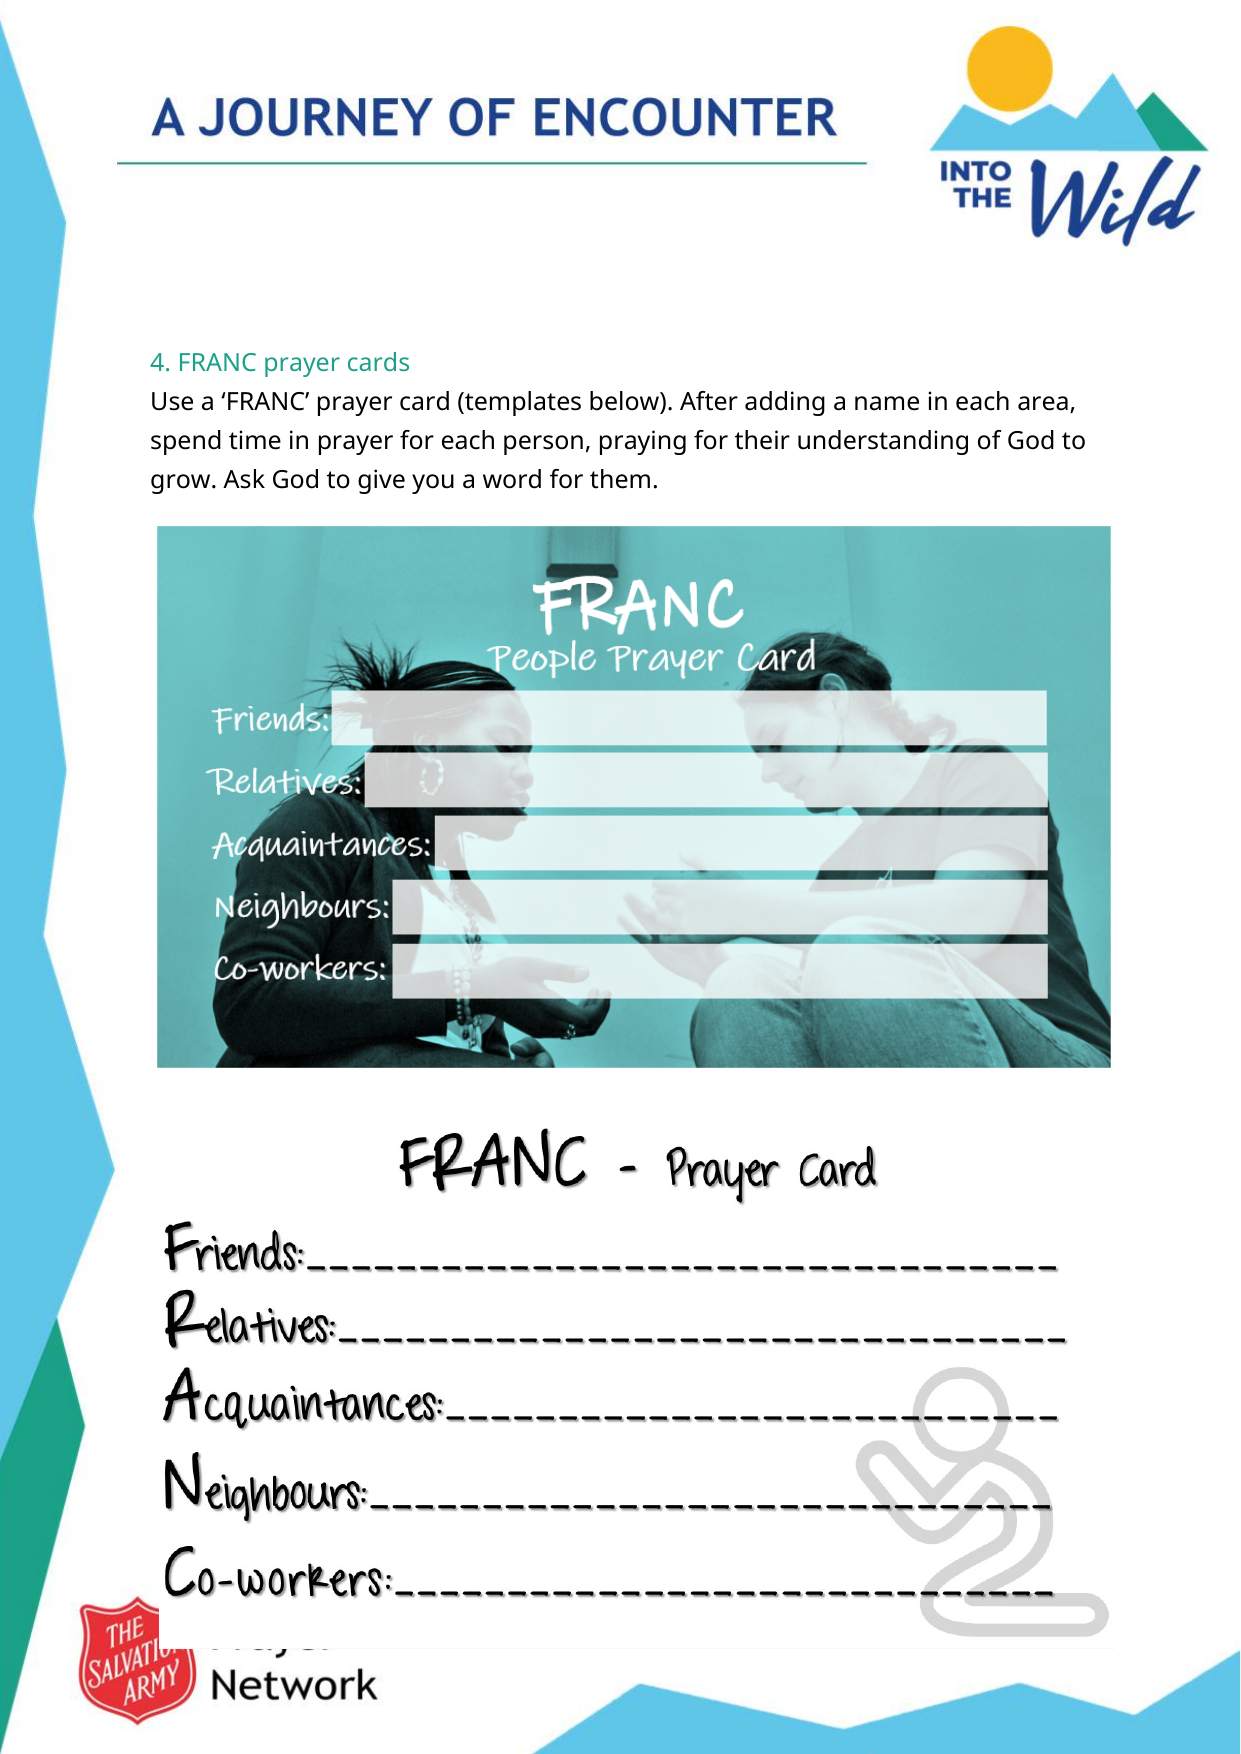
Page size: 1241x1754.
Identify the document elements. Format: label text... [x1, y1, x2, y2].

text 4. FRANC prayer cards [150, 344, 1090, 378]
picture [0, 0, 1241, 1754]
text Use a ‘FRANC’ prayer card (templates below). After adding a name in each area, spend time in prayer for each person, praying for their understanding of God to grow. Ask God to give you a word for them. [150, 383, 1090, 496]
